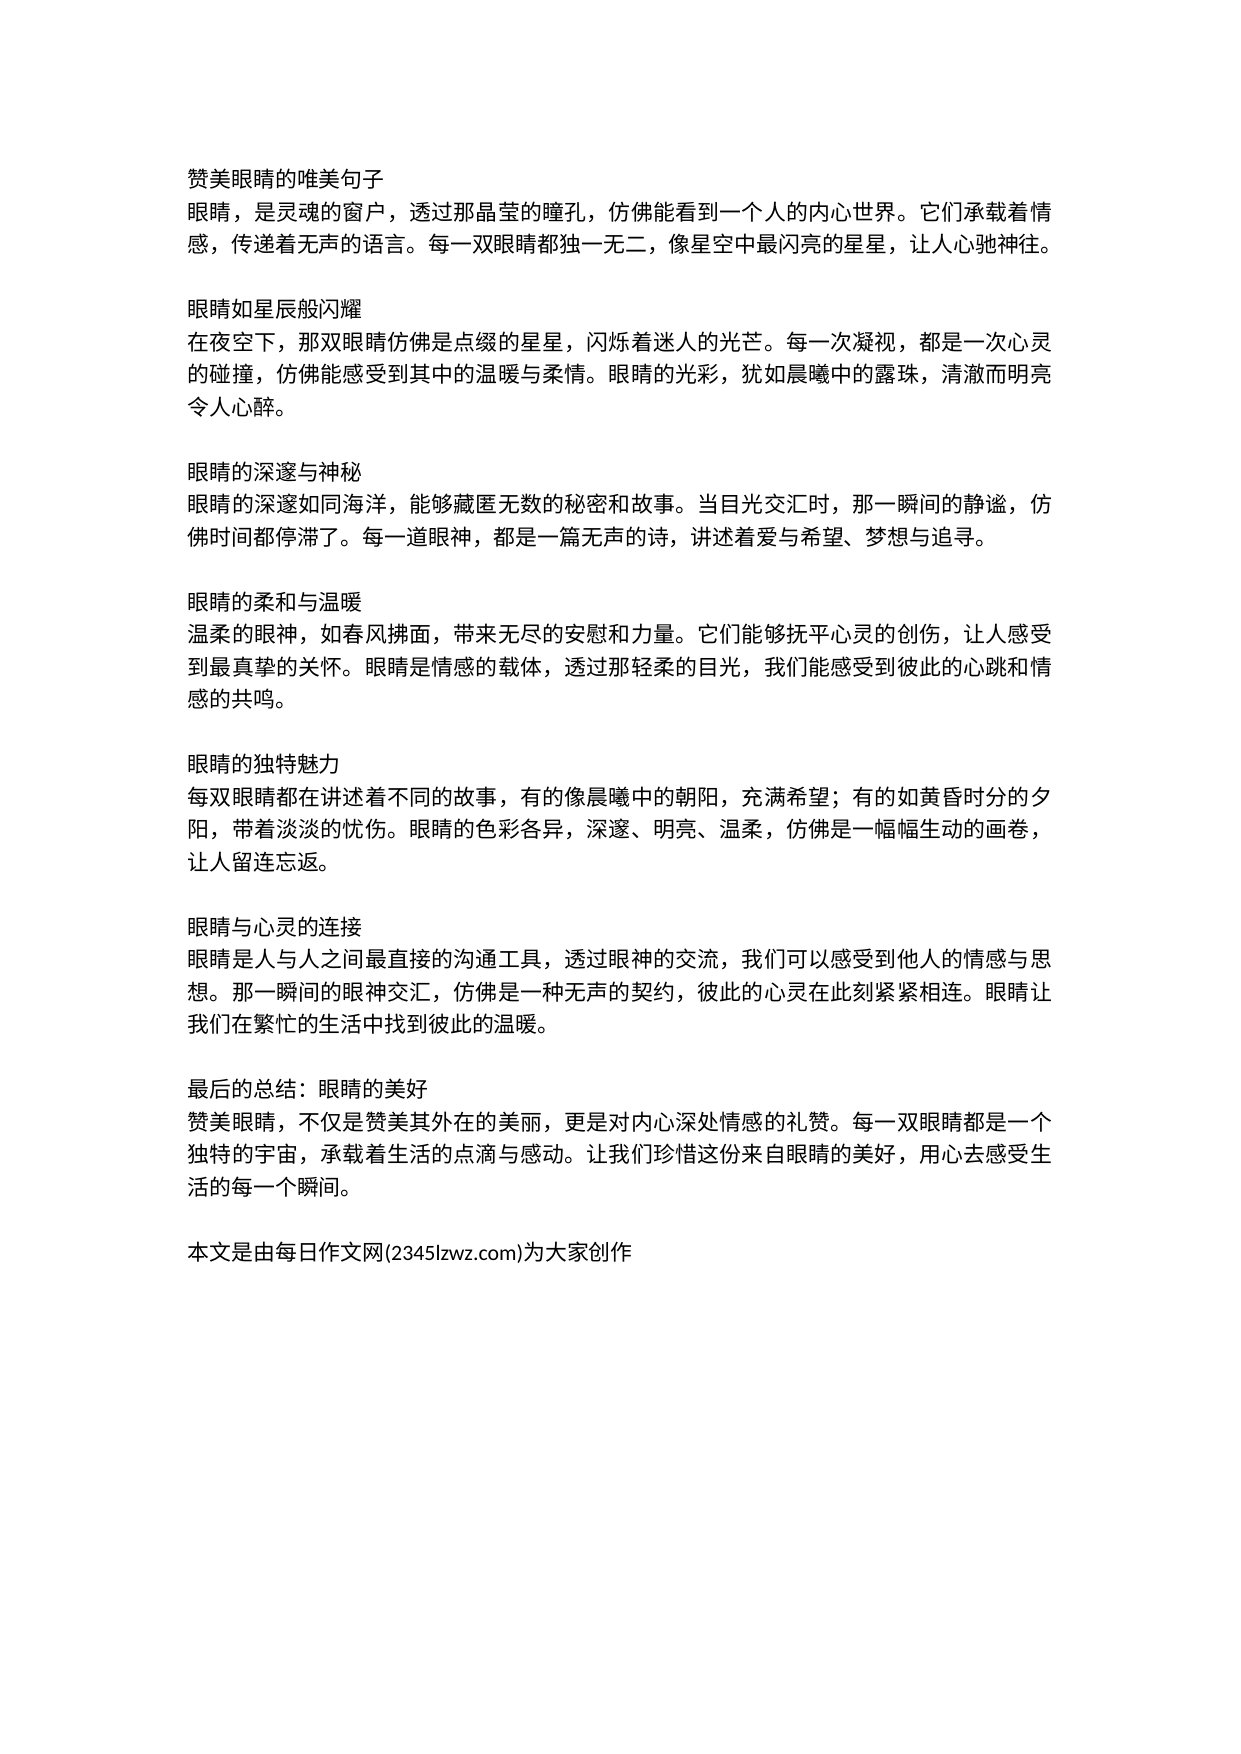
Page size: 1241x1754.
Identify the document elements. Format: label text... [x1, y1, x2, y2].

text 温柔的眼神，如春风拂面，带来无尽的安慰和力量。它们能够抚平心灵的创伤，让人感受到最真挚的关怀。眼睛是情感的载体，透过那轻柔的目光，我们能感受到彼此的心跳和情感的共鸣。 [187, 617, 1053, 714]
text 眼睛如星辰般闪耀 [187, 292, 1053, 324]
text 赞美眼睛，不仅是赞美其外在的美丽，更是对内心深处情感的礼赞。每一双眼睛都是一个独特的宇宙，承载着生活的点滴与感动。让我们珍惜这份来自眼睛的美好，用心去感受生活的每一个瞬间。 [187, 1104, 1053, 1202]
text 眼睛与心灵的连接 [187, 909, 1053, 942]
text 每双眼睛都在讲述着不同的故事，有的像晨曦中的朝阳，充满希望；有的如黄昏时分的夕阳，带着淡淡的忧伤。眼睛的色彩各异，深邃、明亮、温柔，仿佛是一幅幅生动的画卷，让人留连忘返。 [187, 779, 1053, 877]
text 眼睛的柔和与温暖 [187, 584, 1053, 617]
text 本文是由每日作文网(2345lzwz.com)为大家创作 [187, 1234, 1053, 1267]
text 在夜空下，那双眼睛仿佛是点缀的星星，闪烁着迷人的光芒。每一次凝视，都是一次心灵的碰撞，仿佛能感受到其中的温暖与柔情。眼睛的光彩，犹如晨曦中的露珠，清澈而明亮，令人心醉。 [187, 324, 1053, 422]
text 眼睛是人与人之间最直接的沟通工具，透过眼神的交流，我们可以感受到他人的情感与思想。那一瞬间的眼神交汇，仿佛是一种无声的契约，彼此的心灵在此刻紧紧相连。眼睛让我们在繁忙的生活中找到彼此的温暖。 [187, 942, 1053, 1039]
text 眼睛的深邃如同海洋，能够藏匿无数的秘密和故事。当目光交汇时，那一瞬间的静谧，仿佛时间都停滞了。每一道眼神，都是一篇无声的诗，讲述着爱与希望、梦想与追寻。 [187, 487, 1053, 552]
text 最后的总结：眼睛的美好 [187, 1072, 1053, 1104]
text 眼睛，是灵魂的窗户，透过那晶莹的瞳孔，仿佛能看到一个人的内心世界。它们承载着情感，传递着无声的语言。每一双眼睛都独一无二，像星空中最闪亮的星星，让人心驰神往。 [187, 194, 1053, 259]
text 眼睛的独特魅力 [187, 747, 1053, 779]
text 赞美眼睛的唯美句子 [187, 162, 1053, 194]
text 眼睛的深邃与神秘 [187, 454, 1053, 487]
